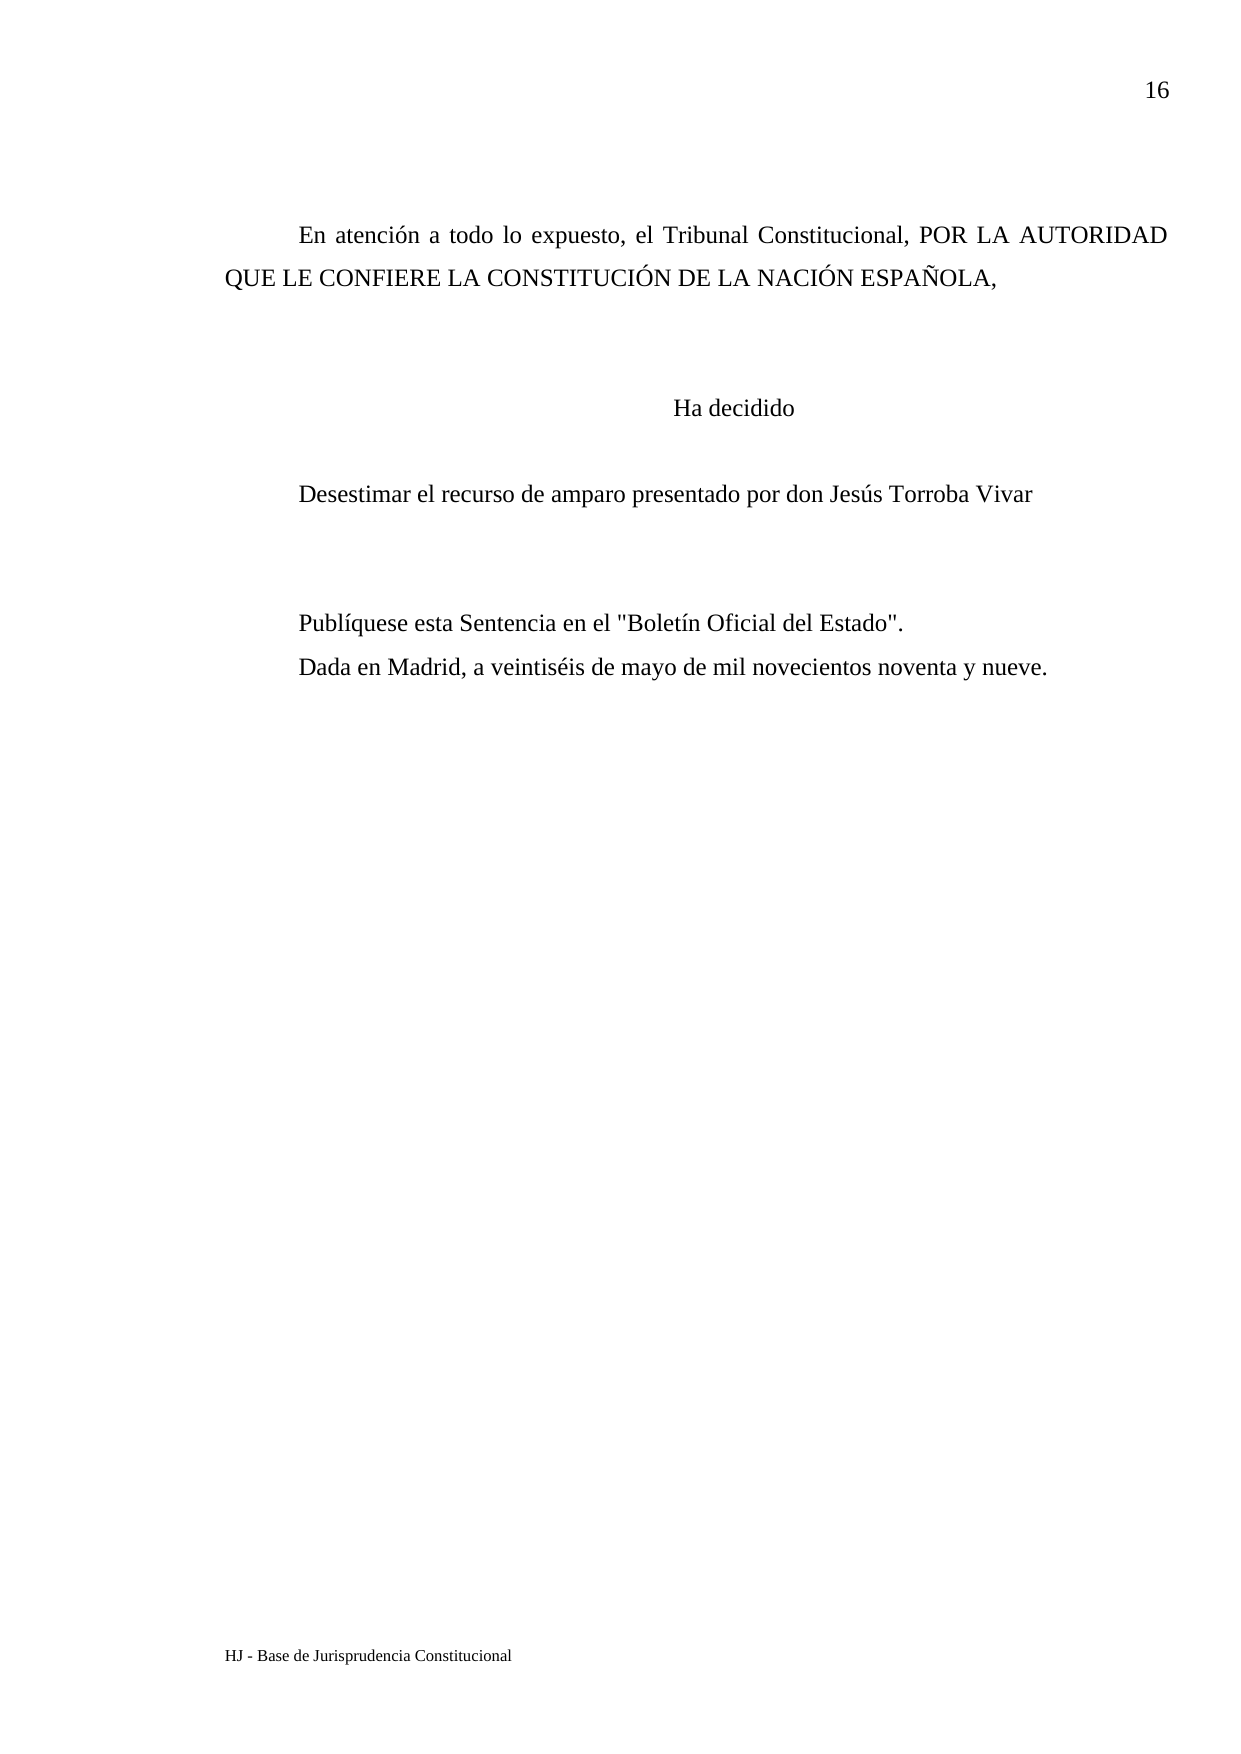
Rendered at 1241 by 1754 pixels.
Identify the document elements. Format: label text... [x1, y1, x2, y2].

text Desestimar el recurso de amparo presentado por don Jesús Torroba Vivar [224, 479, 1169, 508]
text En atención a todo lo expuesto, el Tribunal Constitucional, POR LA AUTORIDAD QUE LE CONFIERE LA CONSTITUCIÓN DE LA NACIÓN ESPAÑOLA, [224, 220, 1169, 292]
text Dada en Madrid, a veintiséis de mayo de mil novecientos noventa y nueve. [224, 652, 1169, 680]
text Ha decidido [224, 393, 1169, 422]
text Publíquese esta Sentencia en el "Boletín Oficial del Estado". [224, 608, 1169, 637]
